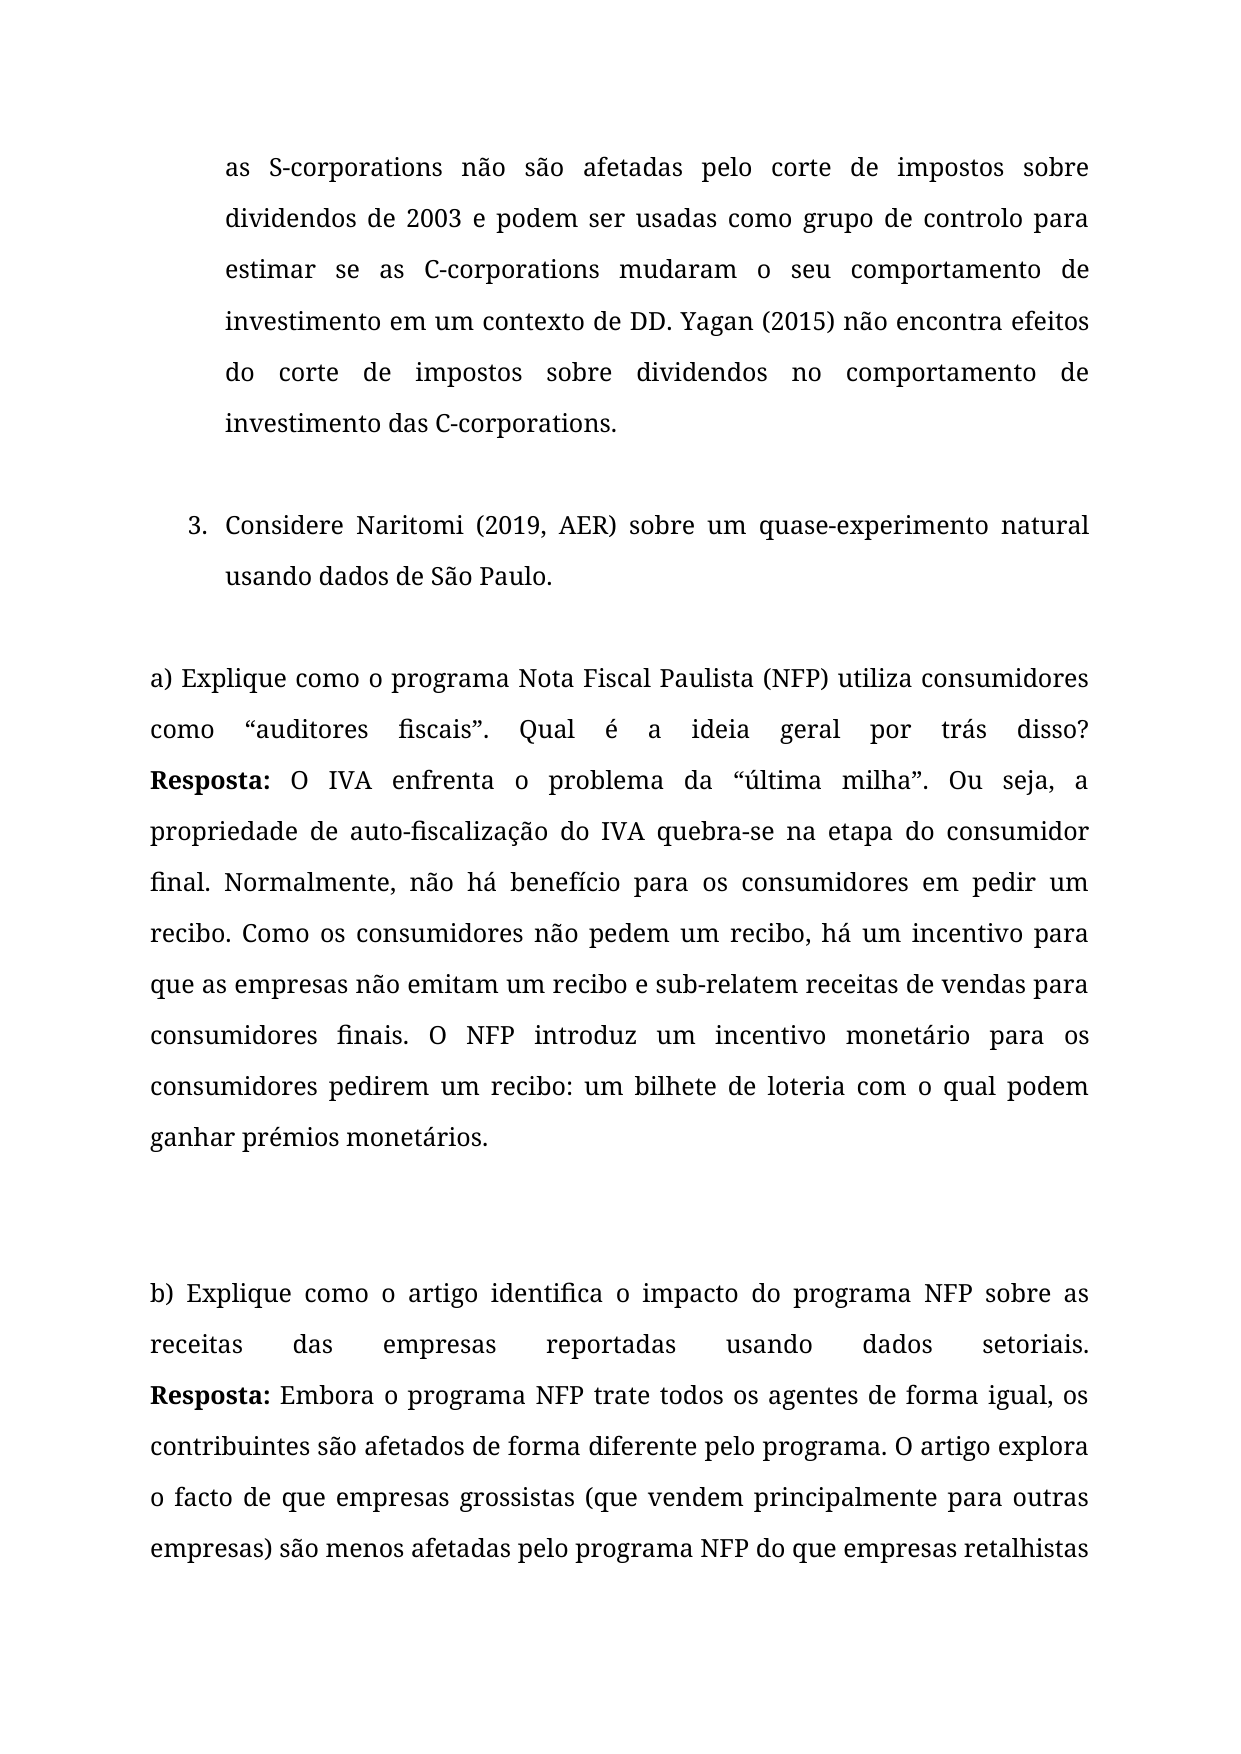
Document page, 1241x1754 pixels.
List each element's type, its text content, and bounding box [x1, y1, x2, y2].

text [150, 1275, 1090, 1564]
text a) Explique como o programa Nota Fiscal Paulista (NFP) utiliza consumidores como “auditores fiscais”. Qual é a ideia geral por trás disso? Resposta: O IVA enfrenta o problema da “última milha”. Ou seja, a propriedade de auto-fiscalização do IVA quebra-se na etapa do consumidor final. Normalmente, não há benefício para os consumidores em pedir um recibo. Como os consumidores não pedem um recibo, há um incentivo para que as empresas não emitam um recibo e sub-relatem receitas de vendas para consumidores finais. O NFP introduz um incentivo monetário para os consumidores pedirem um recibo: um bilhete de loteria com o qual podem ganhar prémios monetários. [150, 609, 1090, 1154]
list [187, 150, 1090, 439]
list Considere Naritomi (2019, AER) sobre um quase-experimento natural usando dados de São Paulo. [187, 507, 1090, 592]
